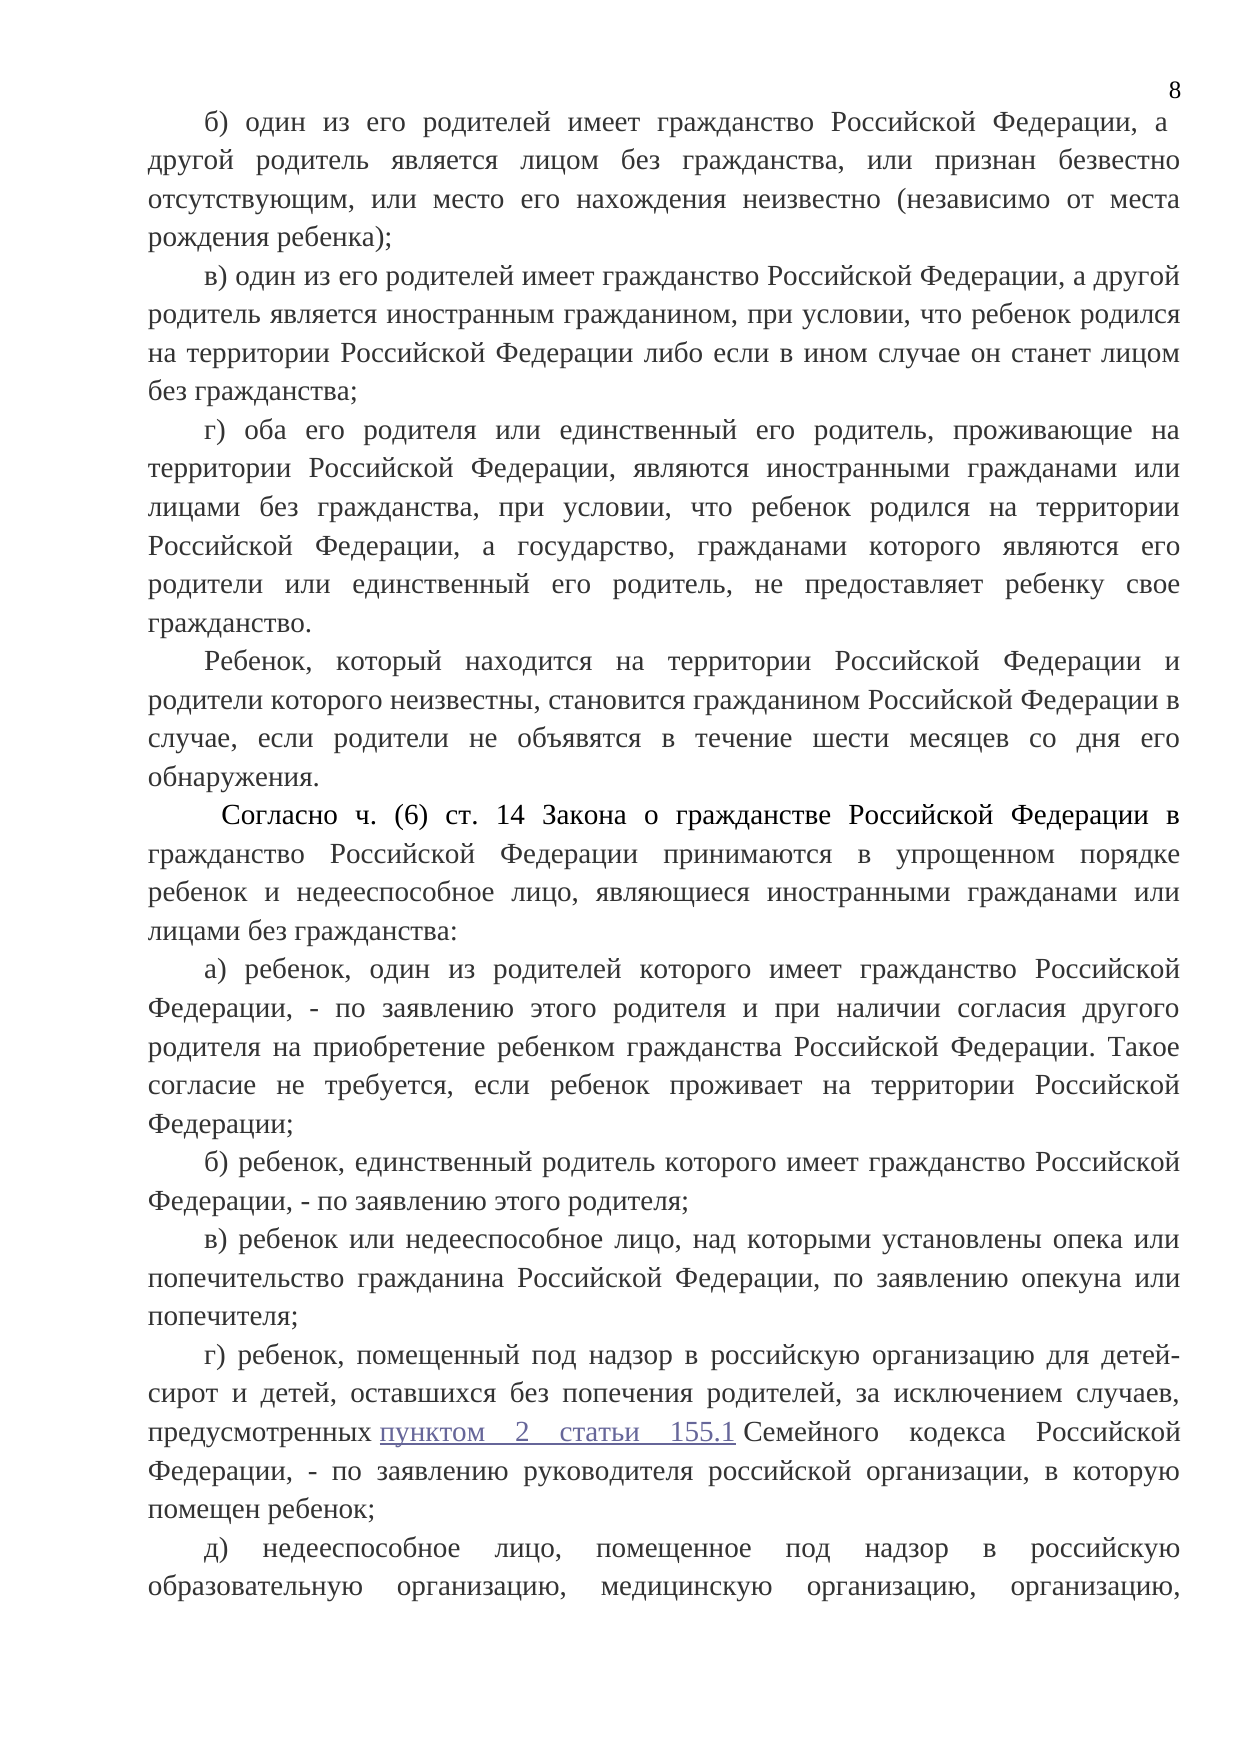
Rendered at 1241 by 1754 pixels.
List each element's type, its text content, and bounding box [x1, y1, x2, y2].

text Согласно ч. (6) ст. 14 Закона о гражданстве Российской Федерации в гражданство Российской Федерации принимаются в упрощенном порядке ребенок и недееспособное лицо, являющиеся иностранными гражданами или лицами без гражданства: [148, 797, 1181, 947]
text б) один из его родителей имеет гражданство Российской Федерации, а другой родитель является лицом без гражданства, или признан безвестно отсутствующим, или место его нахождения неизвестно (независимо от места рождения ребенка); [148, 104, 1181, 253]
text г) оба его родителя или единственный его родитель, проживающие на территории Российской Федерации, являются иностранными гражданами или лицами без гражданства, при условии, что ребенок родился на территории Российской Федерации, а государство, гражданами которого являются его родители или единственный его родитель, не предоставляет ребенку свое гражданство. [148, 412, 1181, 638]
text в) ребенок или недееспособное лицо, над которыми установлены опека или попечительство гражданина Российской Федерации, по заявлению опекуна или попечителя; [148, 1221, 1181, 1332]
text в) один из его родителей имеет гражданство Российской Федерации, а другой родитель является иностранным гражданином, при условии, что ребенок родился на территории Российской Федерации либо если в ином случае он станет лицом без гражданства; [148, 258, 1181, 407]
text а) ребенок, один из родителей которого имеет гражданство Российской Федерации, - по заявлению этого родителя и при наличии согласия другого родителя на приобретение ребенком гражданства Российской Федерации. Такое согласие не требуется, если ребенок проживает на территории Российской Федерации; [148, 952, 1181, 1139]
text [148, 1530, 1181, 1602]
text г) ребенок, помещенный под надзор в российскую организацию для детей-сирот и детей, оставшихся без попечения родителей, за исключением случаев, предусмотренных пунктом 2 статьи 155.1 Семейного кодекса Российской Федерации, - по заявлению руководителя российской организации, в которую помещен ребенок; [148, 1337, 1181, 1525]
text б) ребенок, единственный родитель которого имеет гражданство Российской Федерации, - по заявлению этого родителя; [148, 1144, 1181, 1216]
text Ребенок, который находится на территории Российской Федерации и родители которого неизвестны, становится гражданином Российской Федерации в случае, если родители не объявятся в течение шести месяцев со дня его обнаружения. [148, 643, 1181, 792]
